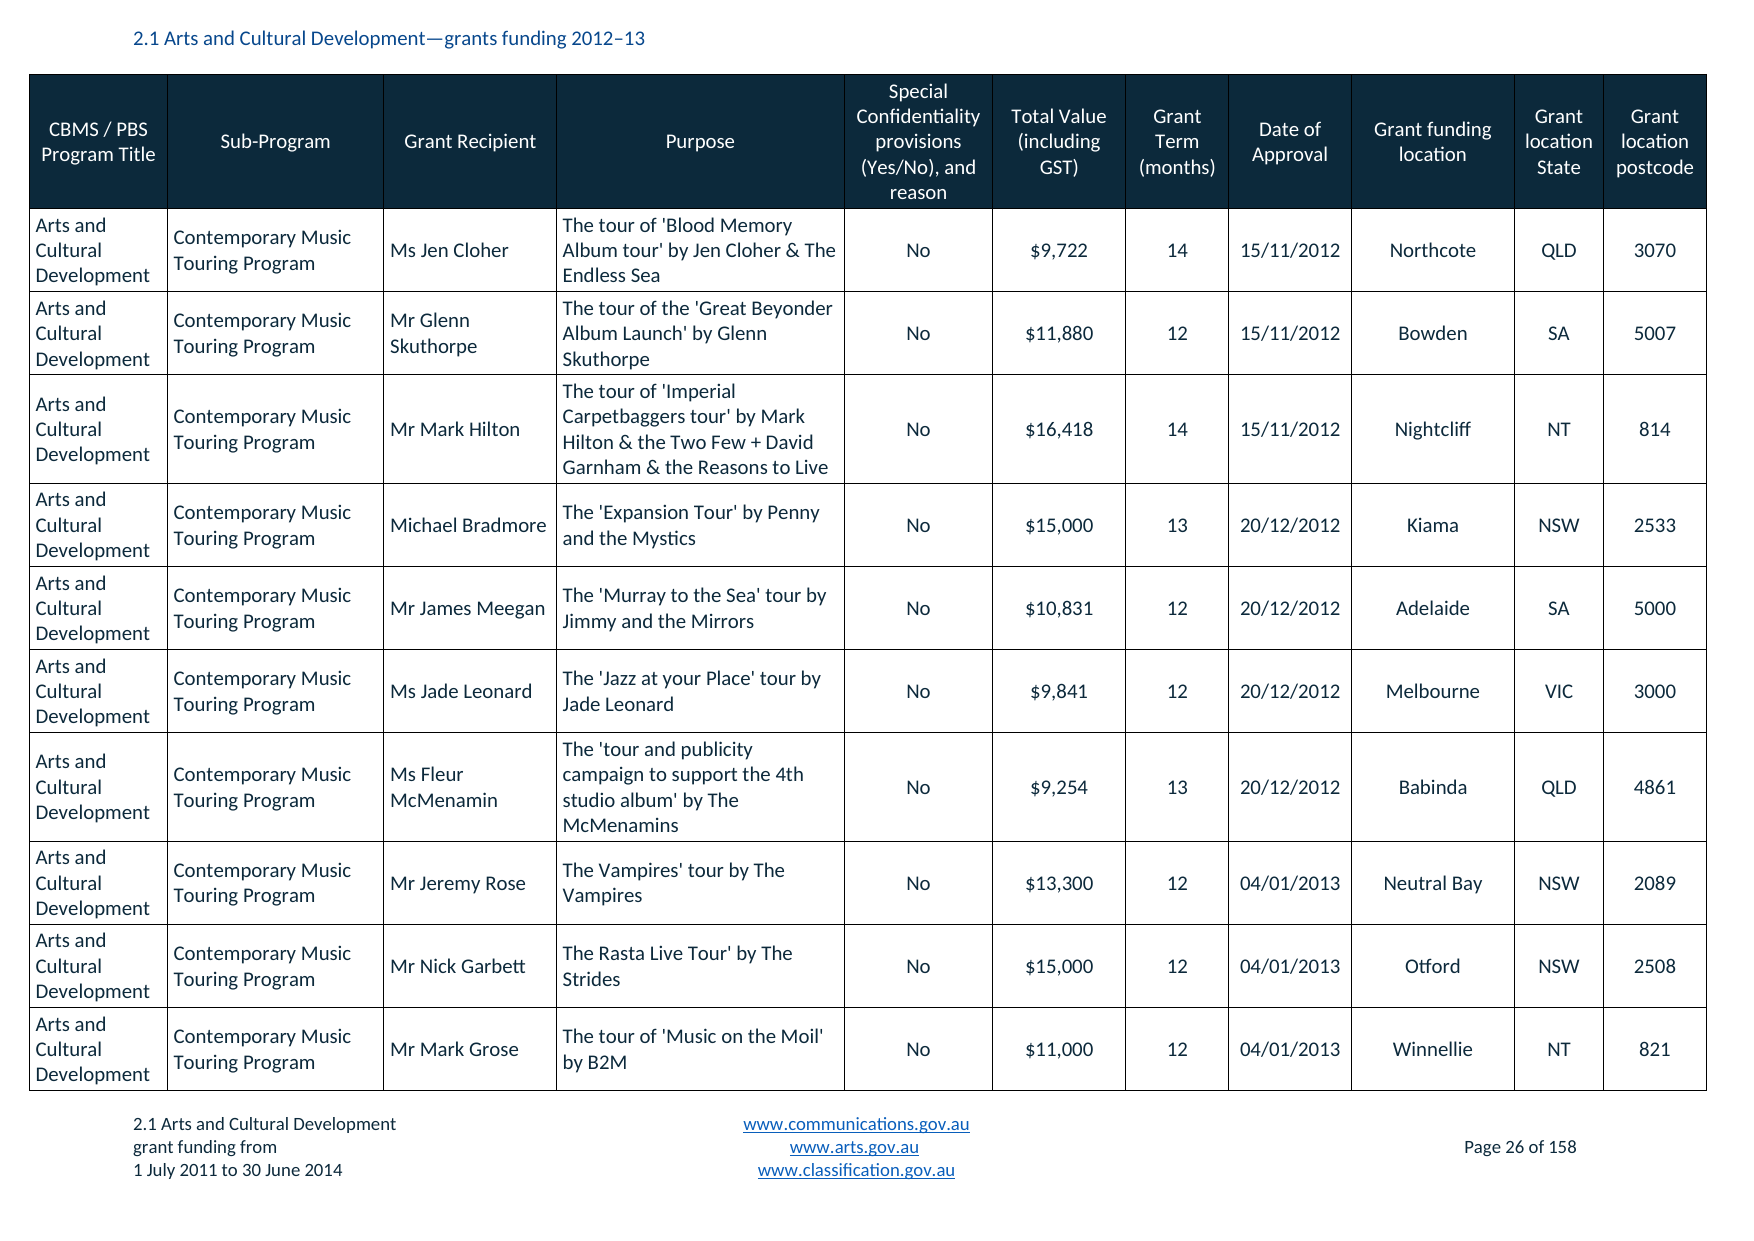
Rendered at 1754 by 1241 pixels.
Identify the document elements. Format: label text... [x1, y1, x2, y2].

table_header Grant Recipient [384, 75, 556, 208]
table_cell Otford [1352, 925, 1514, 1007]
table_cell NSW [1515, 842, 1603, 924]
table_cell Arts and Cultural Development [30, 567, 167, 649]
table_cell 12 [1126, 925, 1228, 1007]
table_cell 14 [1126, 375, 1228, 483]
table_cell No [845, 209, 992, 291]
table_cell 15/11/2012 [1229, 292, 1351, 374]
table_cell 20/12/2012 [1229, 733, 1351, 841]
table_cell The 'Jazz at your Place' tour by Jade Leonard [557, 650, 844, 732]
table_cell SA [1515, 292, 1603, 374]
table_cell Mr Glenn Skuthorpe [384, 292, 556, 374]
table_header CBMS / PBS Program Title [30, 75, 167, 208]
table_cell Contemporary Music Touring Program [168, 842, 383, 924]
table_cell The Rasta Live Tour' by The Strides [557, 925, 844, 1007]
table_cell 20/12/2012 [1229, 567, 1351, 649]
table_cell VIC [1515, 650, 1603, 732]
table_header Total Value (including GST) [993, 75, 1125, 208]
table_cell 20/12/2012 [1229, 484, 1351, 566]
table_cell Mr Mark Grose [384, 1008, 556, 1090]
table_cell 13 [1126, 733, 1228, 841]
table_cell Arts and Cultural Development [30, 733, 167, 841]
table_cell The tour of 'Blood Memory Album tour' by Jen Cloher & The Endless Sea [557, 209, 844, 291]
table_header Date of Approval [1229, 75, 1351, 208]
table_cell Arts and Cultural Development [30, 925, 167, 1007]
table_cell 2508 [1604, 925, 1706, 1007]
table_cell Neutral Bay [1352, 842, 1514, 924]
table_cell Arts and Cultural Development [30, 842, 167, 924]
table_cell Michael Bradmore [384, 484, 556, 566]
table_cell Ms Jade Leonard [384, 650, 556, 732]
table_cell Nightcliff [1352, 375, 1514, 483]
table_header Grant Term (months) [1126, 75, 1228, 208]
table_header Grant location State [1515, 75, 1603, 208]
table_cell No [845, 650, 992, 732]
table_cell No [845, 484, 992, 566]
table_cell Contemporary Music Touring Program [168, 1008, 383, 1090]
table_cell $15,000 [993, 484, 1125, 566]
table_cell 04/01/2013 [1229, 1008, 1351, 1090]
table_cell $9,254 [993, 733, 1125, 841]
table_cell $9,841 [993, 650, 1125, 732]
table_cell NSW [1515, 484, 1603, 566]
table_cell Ms Jen Cloher [384, 209, 556, 291]
table_cell The 'tour and publicity campaign to support the 4th studio album' by The McMenamins [557, 733, 844, 841]
table_cell $10,831 [993, 567, 1125, 649]
table_cell 5000 [1604, 567, 1706, 649]
table_cell $15,000 [993, 925, 1125, 1007]
table_cell Arts and Cultural Development [30, 484, 167, 566]
table_cell Contemporary Music Touring Program [168, 733, 383, 841]
table_cell Arts and Cultural Development [30, 375, 167, 483]
table_cell 3000 [1604, 650, 1706, 732]
table_cell Contemporary Music Touring Program [168, 484, 383, 566]
table_cell 14 [1126, 209, 1228, 291]
table_cell 12 [1126, 842, 1228, 924]
table_cell Mr Mark Hilton [384, 375, 556, 483]
table_cell $13,300 [993, 842, 1125, 924]
table_header Special Confidentiality provisions (Yes/No), and reason [845, 75, 992, 208]
table_cell Adelaide [1352, 567, 1514, 649]
table_cell Winnellie [1352, 1008, 1514, 1090]
table_cell No [845, 292, 992, 374]
table_cell 2089 [1604, 842, 1706, 924]
table_header Grant funding location [1352, 75, 1514, 208]
table_cell The 'Expansion Tour' by Penny and the Mystics [557, 484, 844, 566]
table_cell The tour of 'Imperial Carpetbaggers tour' by Mark Hilton & the Two Few + David Garnham & the Reasons to Live [557, 375, 844, 483]
table_cell Contemporary Music Touring Program [168, 925, 383, 1007]
table_cell 2533 [1604, 484, 1706, 566]
table_cell NT [1515, 375, 1603, 483]
table_cell No [845, 842, 992, 924]
table_cell No [845, 375, 992, 483]
table_header Sub-Program [168, 75, 383, 208]
table_cell Mr Jeremy Rose [384, 842, 556, 924]
table_cell Contemporary Music Touring Program [168, 292, 383, 374]
table_cell 5007 [1604, 292, 1706, 374]
table_cell Babinda [1352, 733, 1514, 841]
table_cell NT [1515, 1008, 1603, 1090]
table_cell Contemporary Music Touring Program [168, 650, 383, 732]
table_cell No [845, 567, 992, 649]
table_cell The Vampires' tour by The Vampires [557, 842, 844, 924]
table_cell 20/12/2012 [1229, 650, 1351, 732]
table_cell 12 [1126, 567, 1228, 649]
table_cell No [845, 925, 992, 1007]
table_cell The tour of the 'Great Beyonder Album Launch' by Glenn Skuthorpe [557, 292, 844, 374]
table_cell 04/01/2013 [1229, 925, 1351, 1007]
table_cell $16,418 [993, 375, 1125, 483]
table_cell Bowden [1352, 292, 1514, 374]
table_cell NSW [1515, 925, 1603, 1007]
table_cell Kiama [1352, 484, 1514, 566]
table_cell QLD [1515, 733, 1603, 841]
table_cell QLD [1515, 209, 1603, 291]
table_cell 13 [1126, 484, 1228, 566]
table_cell Contemporary Music Touring Program [168, 209, 383, 291]
table_cell Contemporary Music Touring Program [168, 567, 383, 649]
table_cell The 'Murray to the Sea' tour by Jimmy and the Mirrors [557, 567, 844, 649]
table_cell Arts and Cultural Development [30, 209, 167, 291]
table_header Purpose [557, 75, 844, 208]
table_cell 3070 [1604, 209, 1706, 291]
table_cell $11,880 [993, 292, 1125, 374]
table_header Grant location postcode [1604, 75, 1706, 208]
table_cell Northcote [1352, 209, 1514, 291]
table_cell Mr Nick Garbett [384, 925, 556, 1007]
table_cell 4861 [1604, 733, 1706, 841]
table_cell Melbourne [1352, 650, 1514, 732]
table_cell 12 [1126, 1008, 1228, 1090]
table_cell 12 [1126, 650, 1228, 732]
table_cell No [845, 733, 992, 841]
table_cell 821 [1604, 1008, 1706, 1090]
table_cell 04/01/2013 [1229, 842, 1351, 924]
table_cell Mr James Meegan [384, 567, 556, 649]
table_cell $9,722 [993, 209, 1125, 291]
table_cell The tour of 'Music on the Moil' by B2M [557, 1008, 844, 1090]
table_cell 15/11/2012 [1229, 375, 1351, 483]
table_cell SA [1515, 567, 1603, 649]
table_cell Arts and Cultural Development [30, 1008, 167, 1090]
table_cell $11,000 [993, 1008, 1125, 1090]
table_cell No [845, 1008, 992, 1090]
table_cell 814 [1604, 375, 1706, 483]
table_cell 15/11/2012 [1229, 209, 1351, 291]
table_cell Arts and Cultural Development [30, 292, 167, 374]
table_cell Contemporary Music Touring Program [168, 375, 383, 483]
table_cell Arts and Cultural Development [30, 650, 167, 732]
table_cell Ms Fleur McMenamin [384, 733, 556, 841]
table_cell 12 [1126, 292, 1228, 374]
